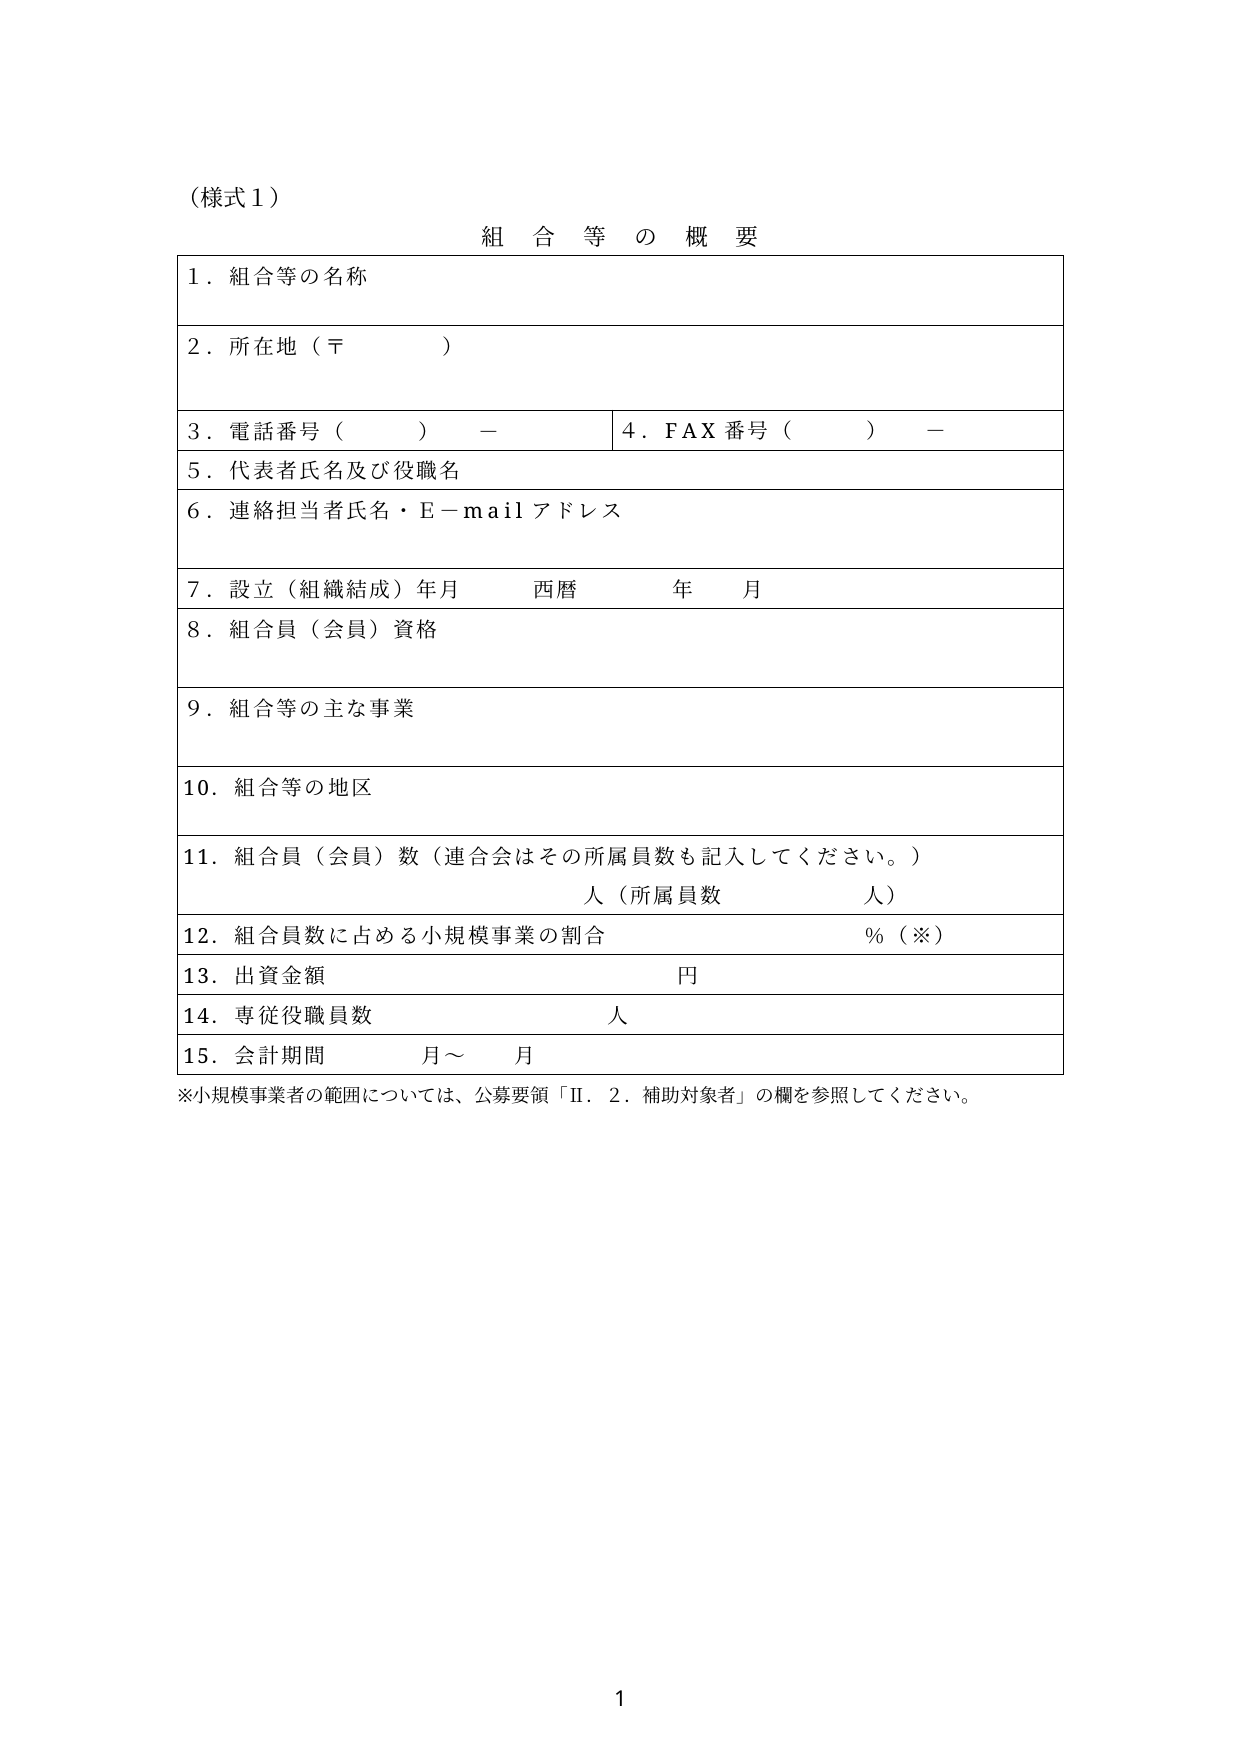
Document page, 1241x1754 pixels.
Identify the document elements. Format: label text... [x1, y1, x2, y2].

table_cell ９．組合等の主な事業 [178, 688, 1063, 766]
table_cell 14．専従役職員数 人 [178, 995, 1063, 1034]
table_cell 10．組合等の地区 [178, 767, 1063, 835]
table_cell 12．組合員数に占める小規模事業の割合 ％（※） [178, 915, 1063, 954]
table_cell ８．組合員（会員）資格 [178, 609, 1063, 687]
table_cell ２．所在地（〒 ） [178, 326, 1063, 409]
table_header １．組合等の名称 [178, 256, 1063, 325]
table_cell ５．代表者氏名及び役職名 [178, 451, 1063, 489]
table_cell ７．設立（組織結成）年月 西暦 年 月 [178, 569, 1063, 608]
text 組 合 等 の 概 要 [177, 216, 1063, 255]
table_cell 13．出資金額 円 [178, 955, 1063, 994]
text （様式１） [177, 178, 1063, 216]
table_cell ６．連絡担当者氏名・Ｅ－mailアドレス [178, 490, 1063, 568]
text ※小規模事業者の範囲については、公募要領「Ⅱ．２．補助対象者」の欄を参照してください。 [177, 1075, 1063, 1113]
table_cell 11．組合員（会員）数（連合会はその所属員数も記入してください。） 人（所属員数 人） [178, 836, 1063, 914]
table_cell ４．FAX番号（ ） － [613, 411, 1063, 449]
table_cell ３．電話番号（ ） － [178, 411, 612, 449]
table_cell 15．会計期間 月～ 月 [178, 1035, 1063, 1074]
